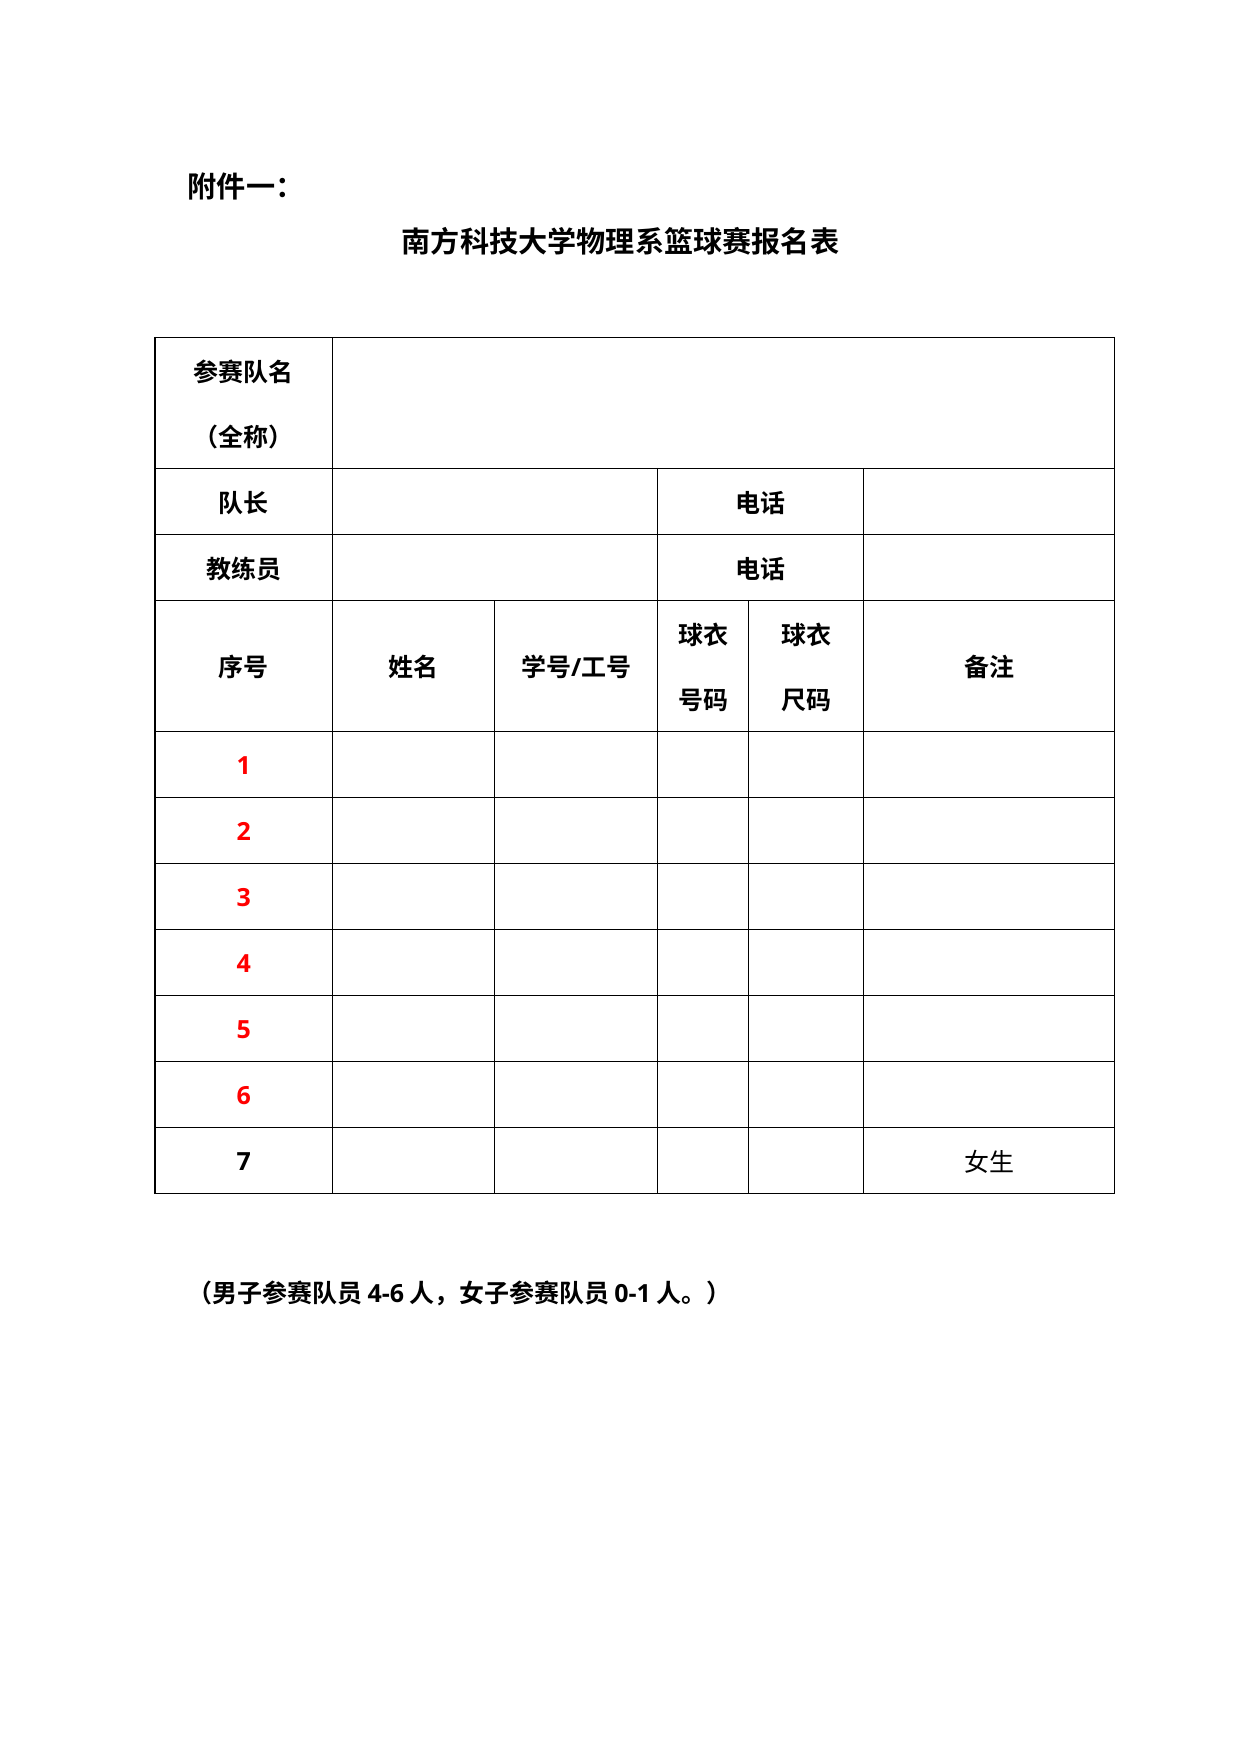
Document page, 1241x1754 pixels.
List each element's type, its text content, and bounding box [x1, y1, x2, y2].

table_cell [864, 864, 1114, 929]
table_cell 电话 [658, 469, 863, 534]
table_header [333, 338, 1114, 468]
table_cell [333, 930, 494, 995]
table_cell [749, 1062, 863, 1127]
table_cell [333, 469, 657, 534]
table_cell 2 [156, 798, 332, 863]
table_cell 电话 [658, 535, 863, 600]
table_cell [495, 1062, 657, 1127]
table_cell [749, 996, 863, 1061]
table_cell 学号/工号 [495, 601, 657, 731]
table_cell [658, 1128, 748, 1193]
table_cell 1 [156, 732, 332, 797]
table_cell 姓名 [333, 601, 494, 731]
text 南方科技大学物理系篮球赛报名表 [187, 207, 1053, 272]
table_cell [495, 864, 657, 929]
table_cell 7 [156, 1128, 332, 1193]
table_cell [658, 798, 748, 863]
table_cell 3 [156, 864, 332, 929]
table_cell [864, 469, 1114, 534]
table_cell [658, 996, 748, 1061]
table_cell [333, 535, 657, 600]
table_cell [658, 732, 748, 797]
table_cell [333, 1062, 494, 1127]
table_cell [333, 798, 494, 863]
table_cell 队长 [156, 469, 332, 534]
table_cell [333, 864, 494, 929]
table_cell [864, 798, 1114, 863]
table_cell [864, 535, 1114, 600]
table_cell 序号 [156, 601, 332, 731]
table_cell 女生 [864, 1128, 1114, 1193]
table_cell [749, 798, 863, 863]
table_cell [333, 996, 494, 1061]
table_cell 教练员 [156, 535, 332, 600]
table_cell [495, 996, 657, 1061]
table_cell [864, 930, 1114, 995]
table_cell [864, 1062, 1114, 1127]
table_cell [495, 1128, 657, 1193]
table_cell [749, 1128, 863, 1193]
table_cell 球衣号码 [658, 601, 748, 731]
table_cell [658, 864, 748, 929]
table_cell [864, 996, 1114, 1061]
table_cell [749, 732, 863, 797]
table_header 参赛队名 （全称） [156, 338, 332, 468]
text 附件一： [187, 162, 1053, 207]
table_cell [333, 732, 494, 797]
table_cell [749, 864, 863, 929]
table_cell [864, 732, 1114, 797]
table_cell [495, 798, 657, 863]
table_cell 6 [156, 1062, 332, 1127]
table_cell [495, 732, 657, 797]
table_cell 球衣 尺码 [749, 601, 863, 731]
table_cell [495, 930, 657, 995]
table_cell 4 [156, 930, 332, 995]
table_cell [333, 1128, 494, 1193]
table_cell 5 [156, 996, 332, 1061]
text （男子参赛队员4-6人，女子参赛队员0-1人。） [187, 1259, 1053, 1324]
table_cell [658, 930, 748, 995]
table_cell [749, 930, 863, 995]
table_cell 备注 [864, 601, 1114, 731]
table_cell [658, 1062, 748, 1127]
